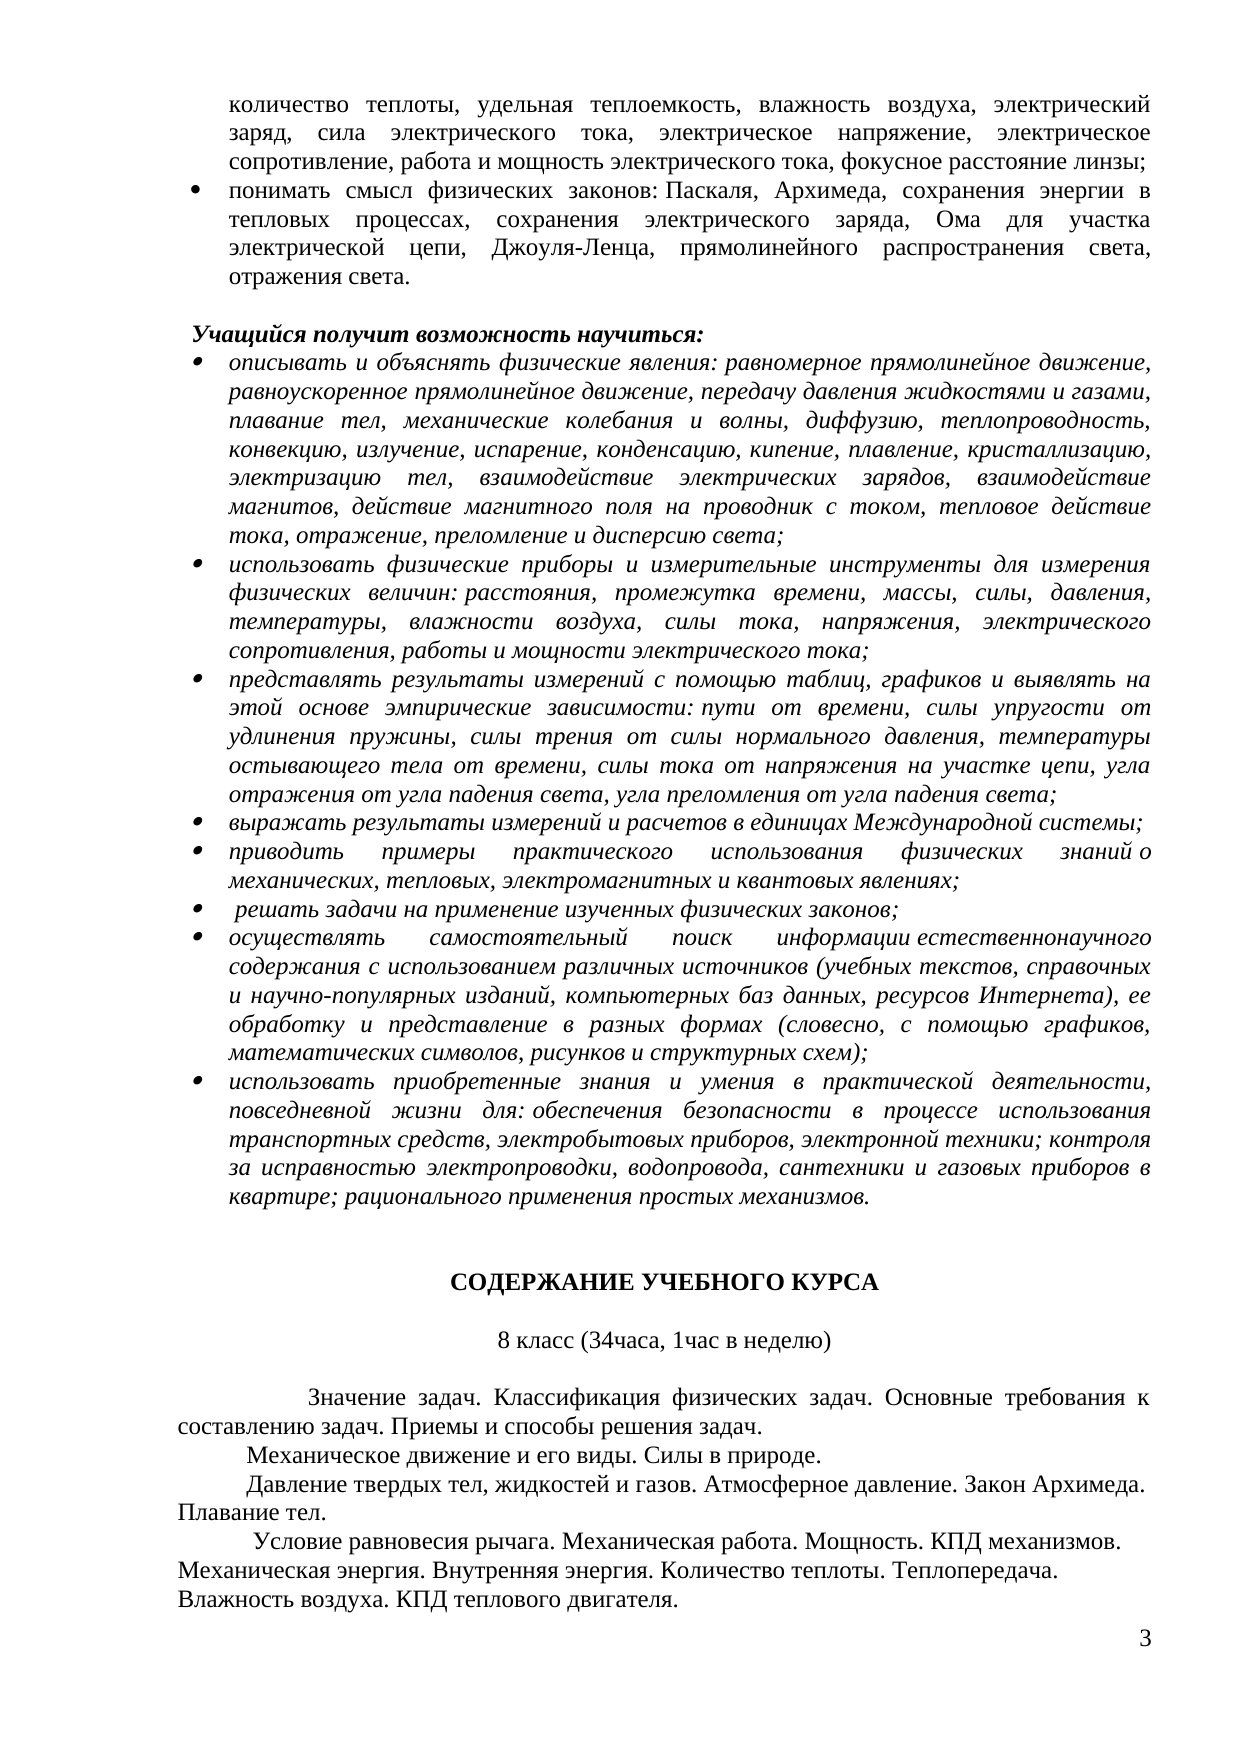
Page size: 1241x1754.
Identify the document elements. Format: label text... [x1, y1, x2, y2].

text Давление твердых тел, жидкостей и газов. Атмосферное давление. Закон Архимеда. Плавание тел. [177, 1469, 1152, 1526]
text Значение задач. Классификация физических задач. Основные требования к составлению задач. Приемы и способы решения задач. [177, 1382, 1152, 1440]
text СОДЕРЖАНИЕ УЧЕБНОГО КУРСА [177, 1267, 1152, 1296]
list понимать смысл физических законов: Паскаля, Архимеда, сохранения энергии в тепловых процессах, сохранения электрического заряда, Ома для участка электрической цепи, Джоуля-Ленца, прямолинейного распространения света, отражения света. [191, 175, 1152, 290]
list использовать физические приборы и измерительные инструменты для измерения физических величин: расстояния, промежутка времени, массы, силы, давления, температуры, влажности воздуха, силы тока, напряжения, электрического сопротивления, работы и мощности электрического тока; [191, 549, 1152, 664]
text 8 класс (34часа, 1час в неделю) [177, 1325, 1152, 1354]
text Механическое движение и его виды. Силы в природе. [177, 1440, 1152, 1469]
list выражать результаты измерений и расчетов в единицах Международной системы; [191, 807, 1152, 836]
list приводить примеры практического использования физических знаний о механических, тепловых, электромагнитных и квантовых явлениях; [191, 836, 1152, 894]
list представлять результаты измерений с помощью таблиц, графиков и выявлять на этой основе эмпирические зависимости: пути от времени, силы упругости от удлинения пружины, силы трения от силы нормального давления, температуры остывающего тела от времени, силы тока от напряжения на участке цепи, угла отражения от угла падения света, угла преломления от угла падения света; [191, 664, 1152, 807]
list решать задачи на применение изученных физических законов; [191, 894, 1152, 922]
list использовать приобретенные знания и умения в практической деятельности, повседневной жизни для: обеспечения безопасности в процессе использования транспортных средств, электробытовых приборов, электронной техники; контроля за исправностью электропроводки, водопровода, сантехники и газовых приборов в квартире; рационального применения простых механизмов. [191, 1066, 1152, 1210]
text Условие равновесия рычага. Механическая работа. Мощность. КПД механизмов. Механическая энергия. Внутренняя энергия. Количество теплоты. Теплопередача. Влажность воздуха. КПД теплового двигателя. [177, 1526, 1152, 1612]
text Учащийся получит возможность научиться: [191, 319, 1152, 347]
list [191, 89, 1152, 175]
list осуществлять самостоятельный поиск информации естественнонаучного содержания с использованием различных источников (учебных текстов, справочных и научно-популярных изданий, компьютерных баз данных, ресурсов Интернета), ее обработку и представление в разных формах (словесно, с помощью графиков, математических символов, рисунков и структурных схем); [191, 922, 1152, 1066]
list описывать и объяснять физические явления: равномерное прямолинейное движение, равноускоренное прямолинейное движение, передачу давления жидкостями и газами, плавание тел, механические колебания и волны, диффузию, теплопроводность, конвекцию, излучение, испарение, конденсацию, кипение, плавление, кристаллизацию, электризацию тел, взаимодействие электрических зарядов, взаимодействие магнитов, действие магнитного поля на проводник с током, тепловое действие тока, отражение, преломление и дисперсию света; [191, 347, 1152, 549]
